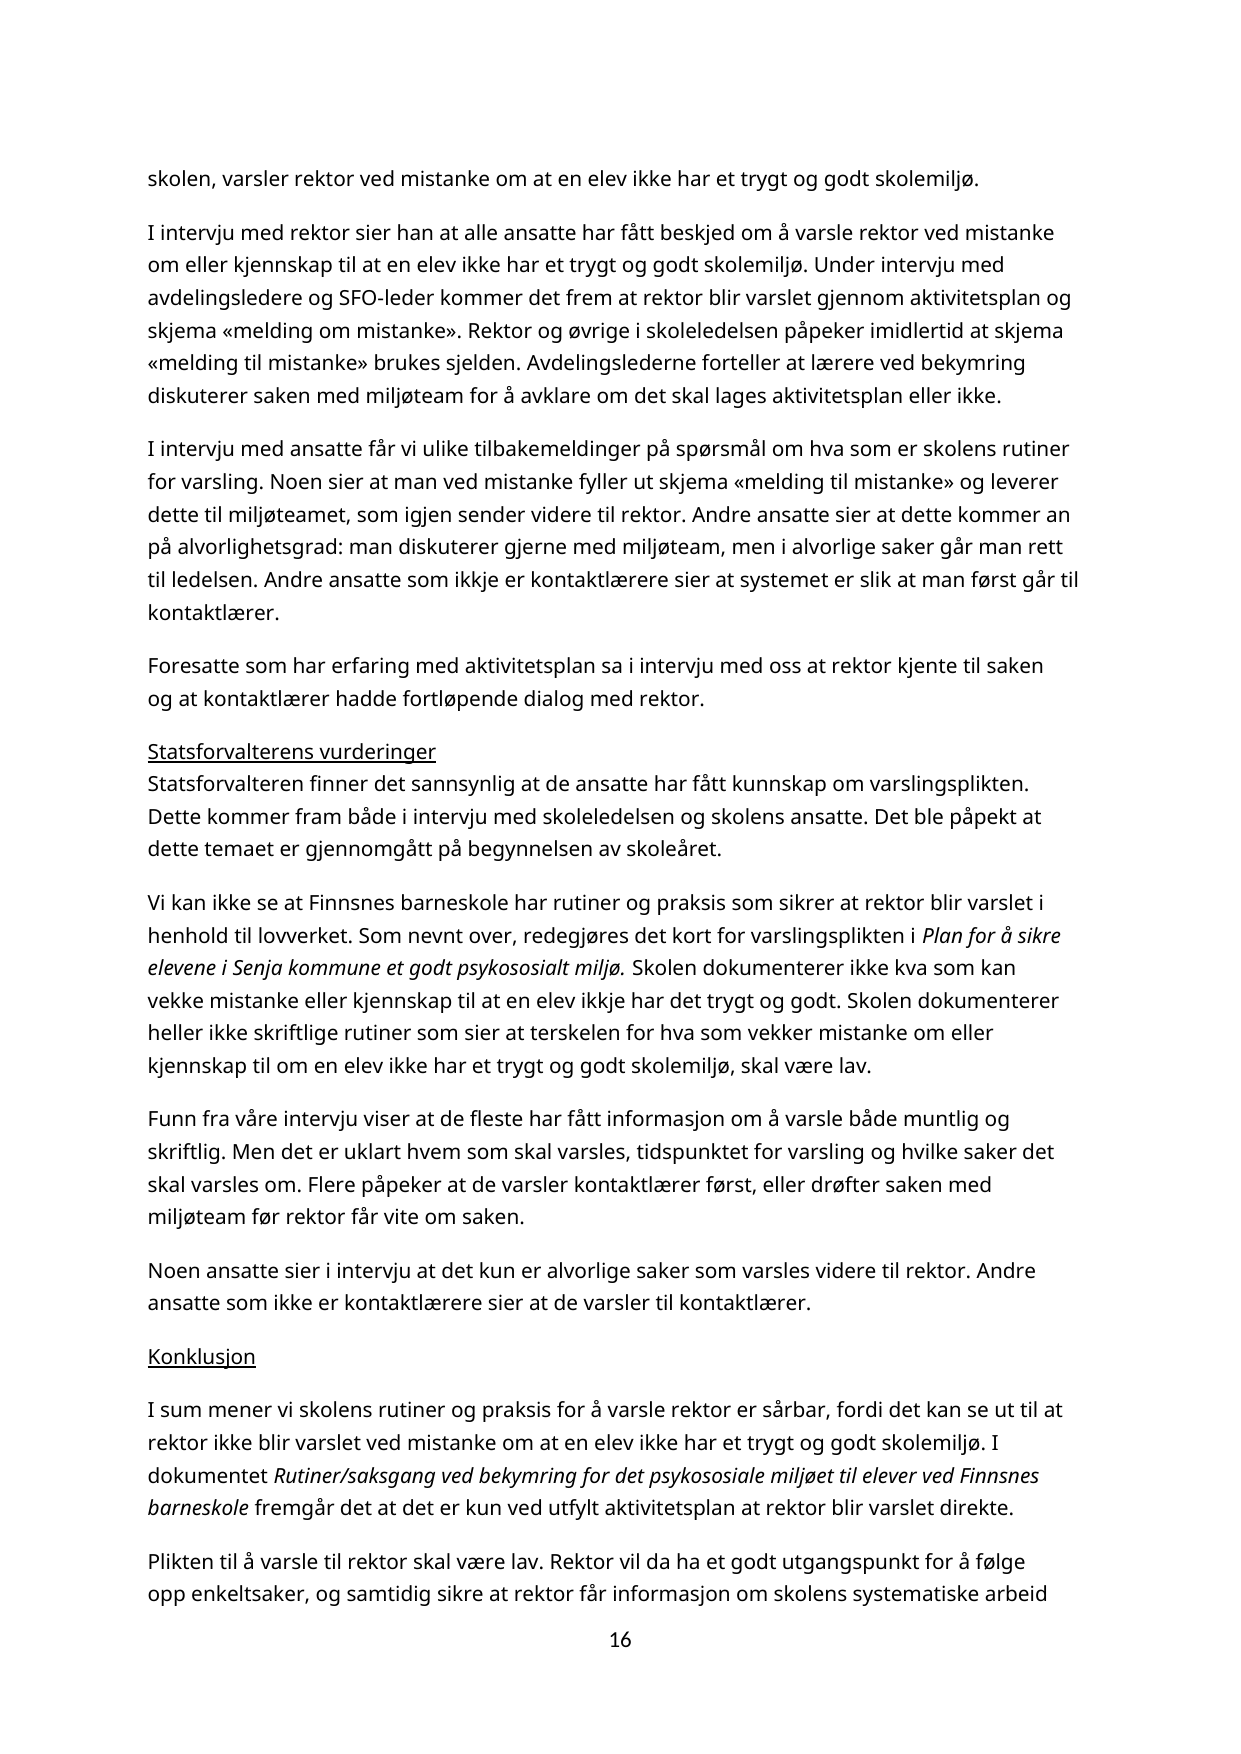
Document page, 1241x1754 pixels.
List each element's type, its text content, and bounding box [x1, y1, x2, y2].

text I sum mener vi skolens rutiner og praksis for å varsle rektor er sårbar, fordi det kan se ut til at rektor ikke blir varslet ved mistanke om at en elev ikke har et trygt og godt skolemiljø. I dokumentet Rutiner/saksgang ved bekymring for det psykososiale miljøet til elever ved Finnsnes barneskole fremgår det at det er kun ved utfylt aktivitetsplan at rektor blir varslet direkte. [147, 1396, 1089, 1522]
text Statsforvalteren finner det sannsynlig at de ansatte har fått kunnskap om varslingsplikten. Dette kommer fram både i intervju med skoleledelsen og skolens ansatte. Det ble påpekt at dette temaet er gjennomgått på begynnelsen av skoleåret. [147, 769, 1084, 863]
text Statsforvalterens vurderinger [147, 737, 1103, 766]
text Funn fra våre intervju viser at de fleste har fått informasjon om å varsle både muntlig og skriftlig. Men det er uklart hvem som skal varsles, tidspunktet for varsling og hvilke saker det skal varsles om. Flere påpeker at de varsler kontaktlærer først, eller drøfter saken med miljøteam før rektor får vite om saken. [147, 1104, 1092, 1231]
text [147, 1547, 1064, 1608]
text I intervju med rektor sier han at alle ansatte har fått beskjed om å varsle rektor ved mistanke om eller kjennskap til at en elev ikke har et trygt og godt skolemiljø. Under intervju med avdelingsledere og SFO-leder kommer det frem at rektor blir varslet gjennom aktivitetsplan og skjema «melding om mistanke». Rektor og øvrige i skoleledelsen påpeker imidlertid at skjema «melding til mistanke» brukes sjelden. Avdelingslederne forteller at lærere ved bekymring diskuterer saken med miljøteam for å avklare om det skal lages aktivitetsplan eller ikke. [147, 218, 1078, 409]
text Vi kan ikke se at Finnsnes barneskole har rutiner og praksis som sikrer at rektor blir varslet i henhold til lovverket. Som nevnt over, redegjøres det kort for varslingsplikten i Plan for å sikre elevene i Senja kommune et godt psykososialt miljø. Skolen dokumenterer ikke kva som kan vekke mistanke eller kjennskap til at en elev ikkje har det trygt og godt. Skolen dokumenterer heller ikke skriftlige rutiner som sier at terskelen for hva som vekker mistanke om eller kjennskap til om en elev ikke har et trygt og godt skolemiljø, skal være lav. [147, 888, 1072, 1079]
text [147, 164, 1058, 193]
text Noen ansatte sier i intervju at det kun er alvorlige saker som varsles videre til rektor. Andre ansatte som ikke er kontaktlærere sier at de varsler til kontaktlærer. [147, 1256, 1089, 1317]
text Foresatte som har erfaring med aktivitetsplan sa i intervju med oss at rektor kjente til saken og at kontaktlærer hadde fortløpende dialog med rektor. [147, 651, 1063, 712]
text I intervju med ansatte får vi ulike tilbakemeldinger på spørsmål om hva som er skolens rutiner for varsling. Noen sier at man ved mistanke fyller ut skjema «melding til mistanke» og leverer dette til miljøteamet, som igjen sender videre til rektor. Andre ansatte sier at dette kommer an på alvorlighetsgrad: man diskuterer gjerne med miljøteam, men i alvorlige saker går man rett til ledelsen. Andre ansatte som ikkje er kontaktlærere sier at systemet er slik at man først går til kontaktlærer. [147, 434, 1081, 626]
text Konklusjon [147, 1342, 1089, 1371]
